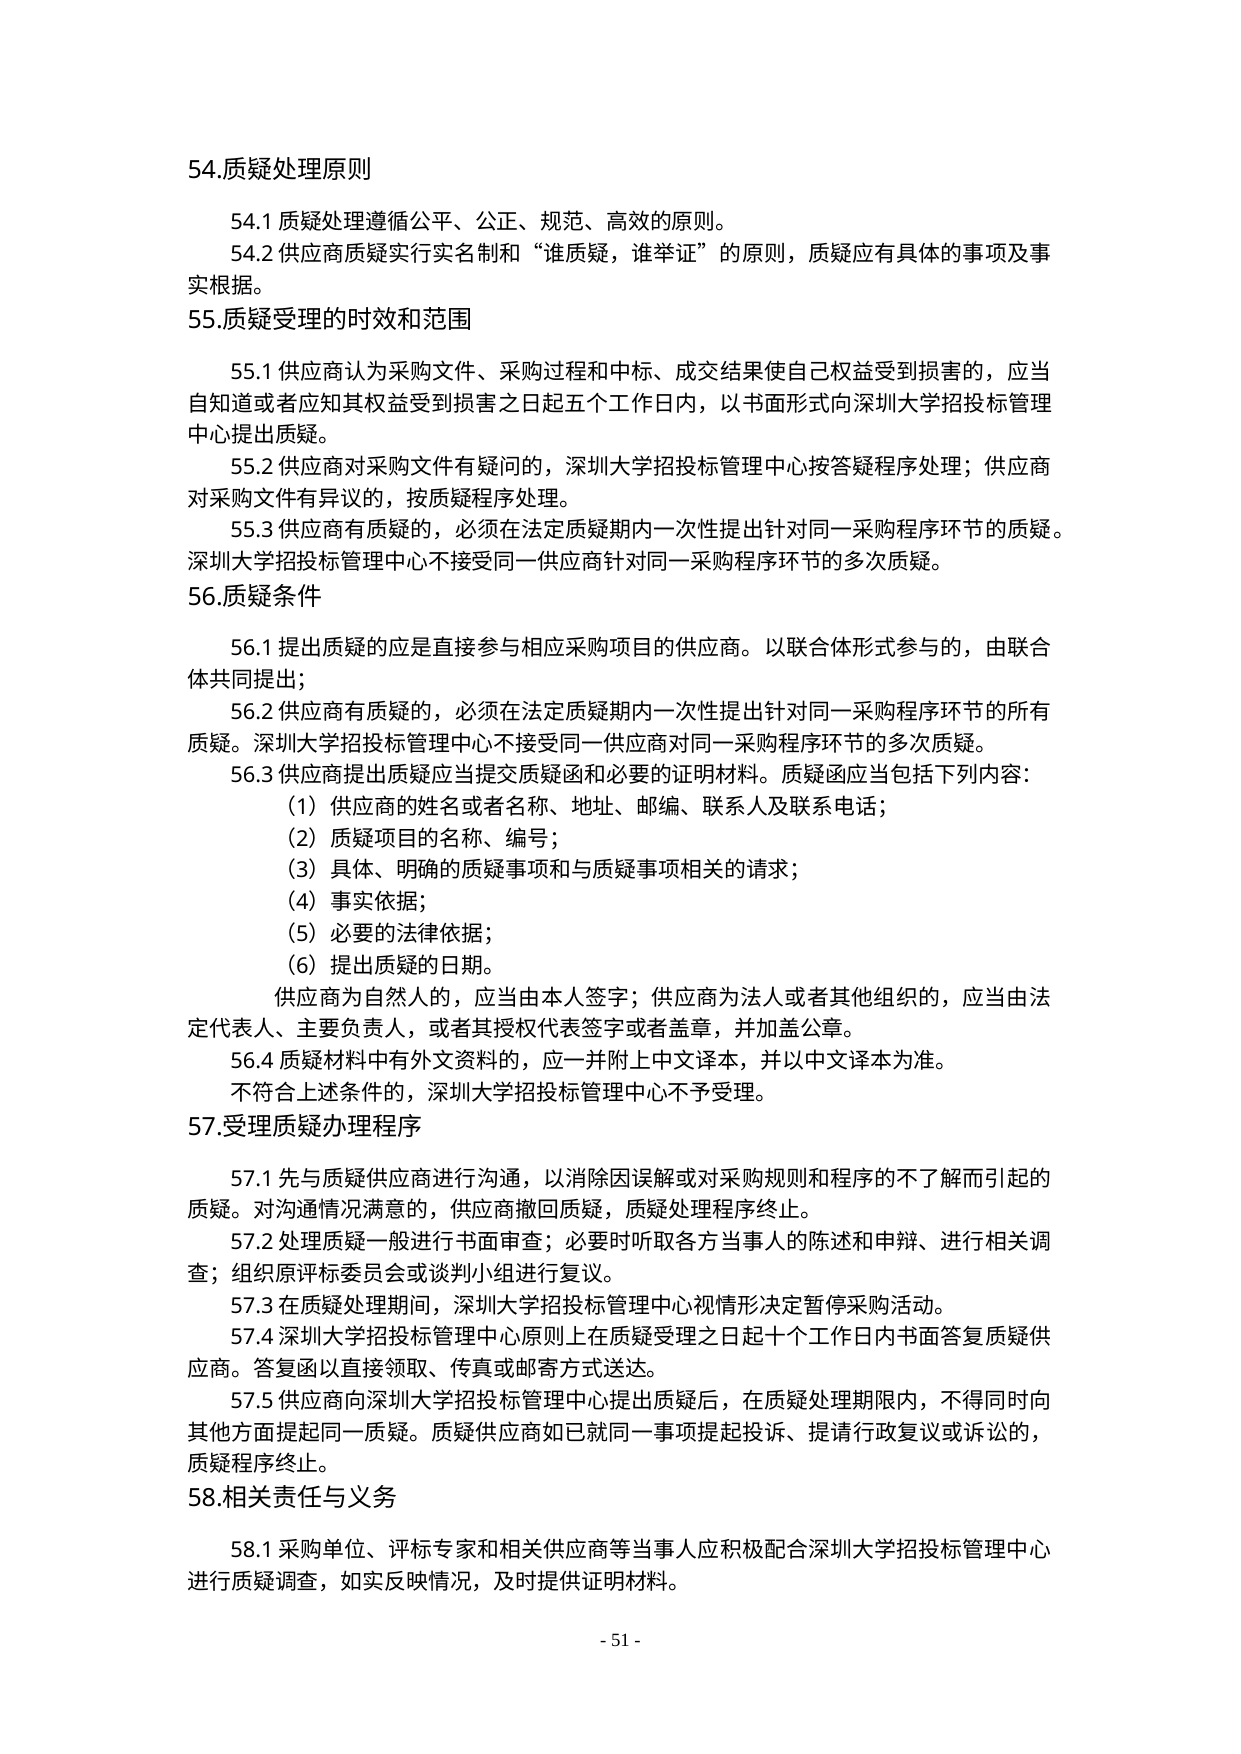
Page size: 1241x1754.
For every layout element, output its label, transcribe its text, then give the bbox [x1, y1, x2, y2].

text 55.2供应商对采购文件有疑问的，深圳大学招投标管理中心按答疑程序处理；供应商对采购文件有异议的，按质疑程序处理。 [187, 449, 1053, 512]
text （1）供应商的姓名或者名称、地址、邮编、联系人及联系电话； [187, 789, 1053, 821]
text 58.1采购单位、评标专家和相关供应商等当事人应积极配合深圳大学招投标管理中心进行质疑调查，如实反映情况，及时提供证明材料。 [187, 1532, 1053, 1596]
text 57.2处理质疑一般进行书面审查；必要时听取各方当事人的陈述和申辩、进行相关调查；组织原评标委员会或谈判小组进行复议。 [187, 1224, 1053, 1288]
text （2）质疑项目的名称、编号； [187, 821, 1053, 852]
text 供应商为自然人的，应当由本人签字；供应商为法人或者其他组织的，应当由法定代表人、主要负责人，或者其授权代表签字或者盖章，并加盖公章。 [187, 979, 1053, 1043]
text 57.3在质疑处理期间，深圳大学招投标管理中心视情形决定暂停采购活动。 [187, 1288, 1053, 1319]
text 57.受理质疑办理程序 [187, 1106, 1053, 1143]
text 54.质疑处理原则 [187, 150, 1053, 186]
text 57.4深圳大学招投标管理中心原则上在质疑受理之日起十个工作日内书面答复质疑供应商。答复函以直接领取、传真或邮寄方式送达。 [187, 1319, 1053, 1383]
text （4）事实依据； [187, 884, 1053, 916]
text 55.质疑受理的时效和范围 [187, 299, 1053, 336]
text 55.1供应商认为采购文件、采购过程和中标、成交结果使自己权益受到损害的，应当自知道或者应知其权益受到损害之日起五个工作日内，以书面形式向深圳大学招投标管理中心提出质疑。 [187, 354, 1053, 449]
text 56.质疑条件 [187, 576, 1053, 612]
text 57.5供应商向深圳大学招投标管理中心提出质疑后，在质疑处理期限内，不得同时向其他方面提起同一质疑。质疑供应商如已就同一事项提起投诉、提请行政复议或诉讼的，质疑程序终止。 [187, 1383, 1053, 1478]
text 不符合上述条件的，深圳大学招投标管理中心不予受理。 [187, 1075, 1053, 1106]
text 54.2供应商质疑实行实名制和“谁质疑，谁举证”的原则，质疑应有具体的事项及事实根据。 [187, 236, 1053, 299]
text 54.1质疑处理遵循公平、公正、规范、高效的原则。 [187, 204, 1053, 236]
text 58.相关责任与义务 [187, 1478, 1053, 1514]
text 56.1提出质疑的应是直接参与相应采购项目的供应商。以联合体形式参与的，由联合体共同提出； [187, 630, 1053, 694]
text 56.2供应商有质疑的，必须在法定质疑期内一次性提出针对同一采购程序环节的所有质疑。深圳大学招投标管理中心不接受同一供应商对同一采购程序环节的多次质疑。 [187, 694, 1053, 757]
text （5）必要的法律依据； [187, 916, 1053, 948]
text （3）具体、明确的质疑事项和与质疑事项相关的请求； [187, 852, 1053, 884]
text 56.3供应商提出质疑应当提交质疑函和必要的证明材料。质疑函应当包括下列内容： [187, 757, 1053, 789]
text （6）提出质疑的日期。 [187, 948, 1053, 979]
text 57.1先与质疑供应商进行沟通，以消除因误解或对采购规则和程序的不了解而引起的质疑。对沟通情况满意的，供应商撤回质疑，质疑处理程序终止。 [187, 1161, 1053, 1224]
text 56.4 质疑材料中有外文资料的，应一并附上中文译本，并以中文译本为准。 [187, 1043, 1053, 1075]
text 55.3供应商有质疑的，必须在法定质疑期内一次性提出针对同一采购程序环节的质疑。深圳大学招投标管理中心不接受同一供应商针对同一采购程序环节的多次质疑。 [187, 512, 1053, 576]
